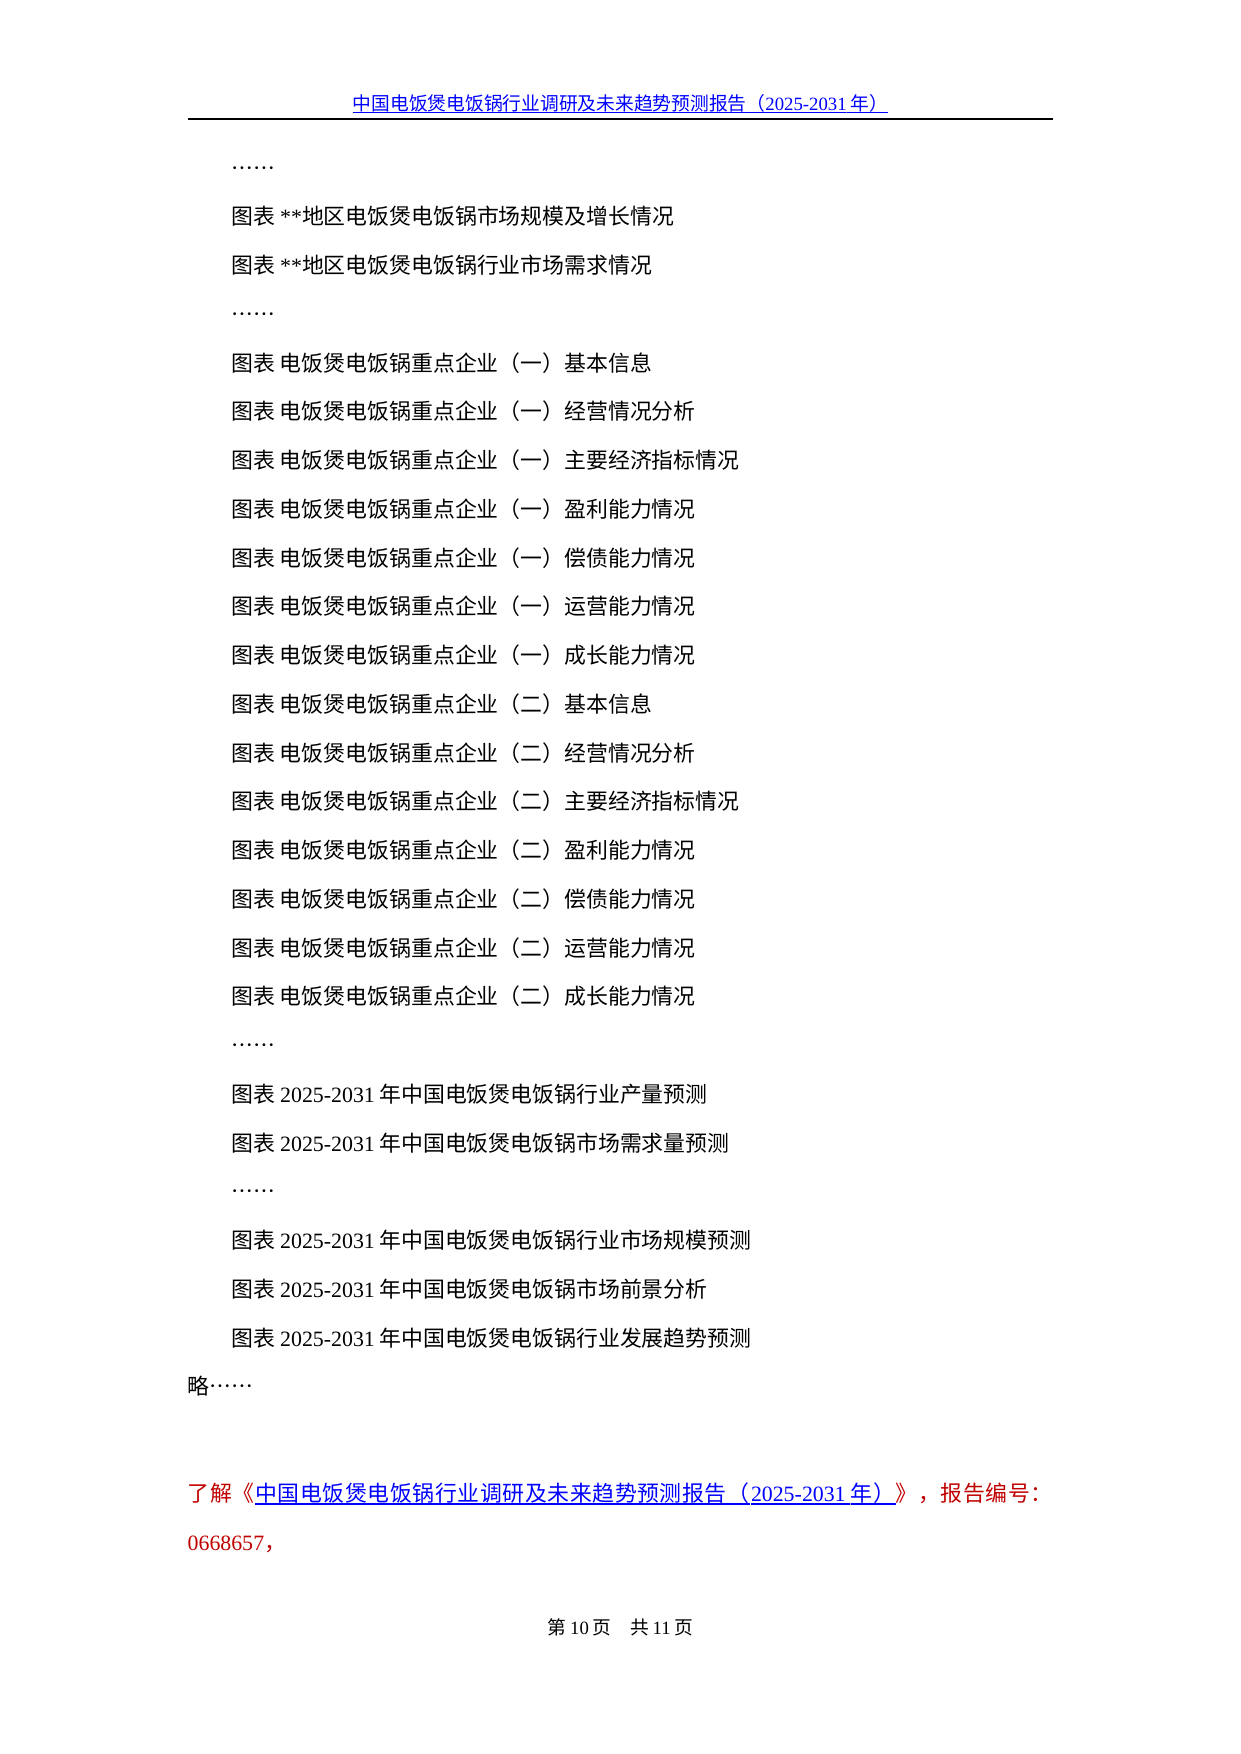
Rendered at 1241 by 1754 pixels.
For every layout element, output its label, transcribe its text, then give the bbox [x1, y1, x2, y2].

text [187, 150, 1053, 1401]
text 了解《中国电饭煲电饭锅行业调研及未来趋势预测报告（2025-2031年）》，报告编号：0668657， [187, 1475, 1053, 1557]
